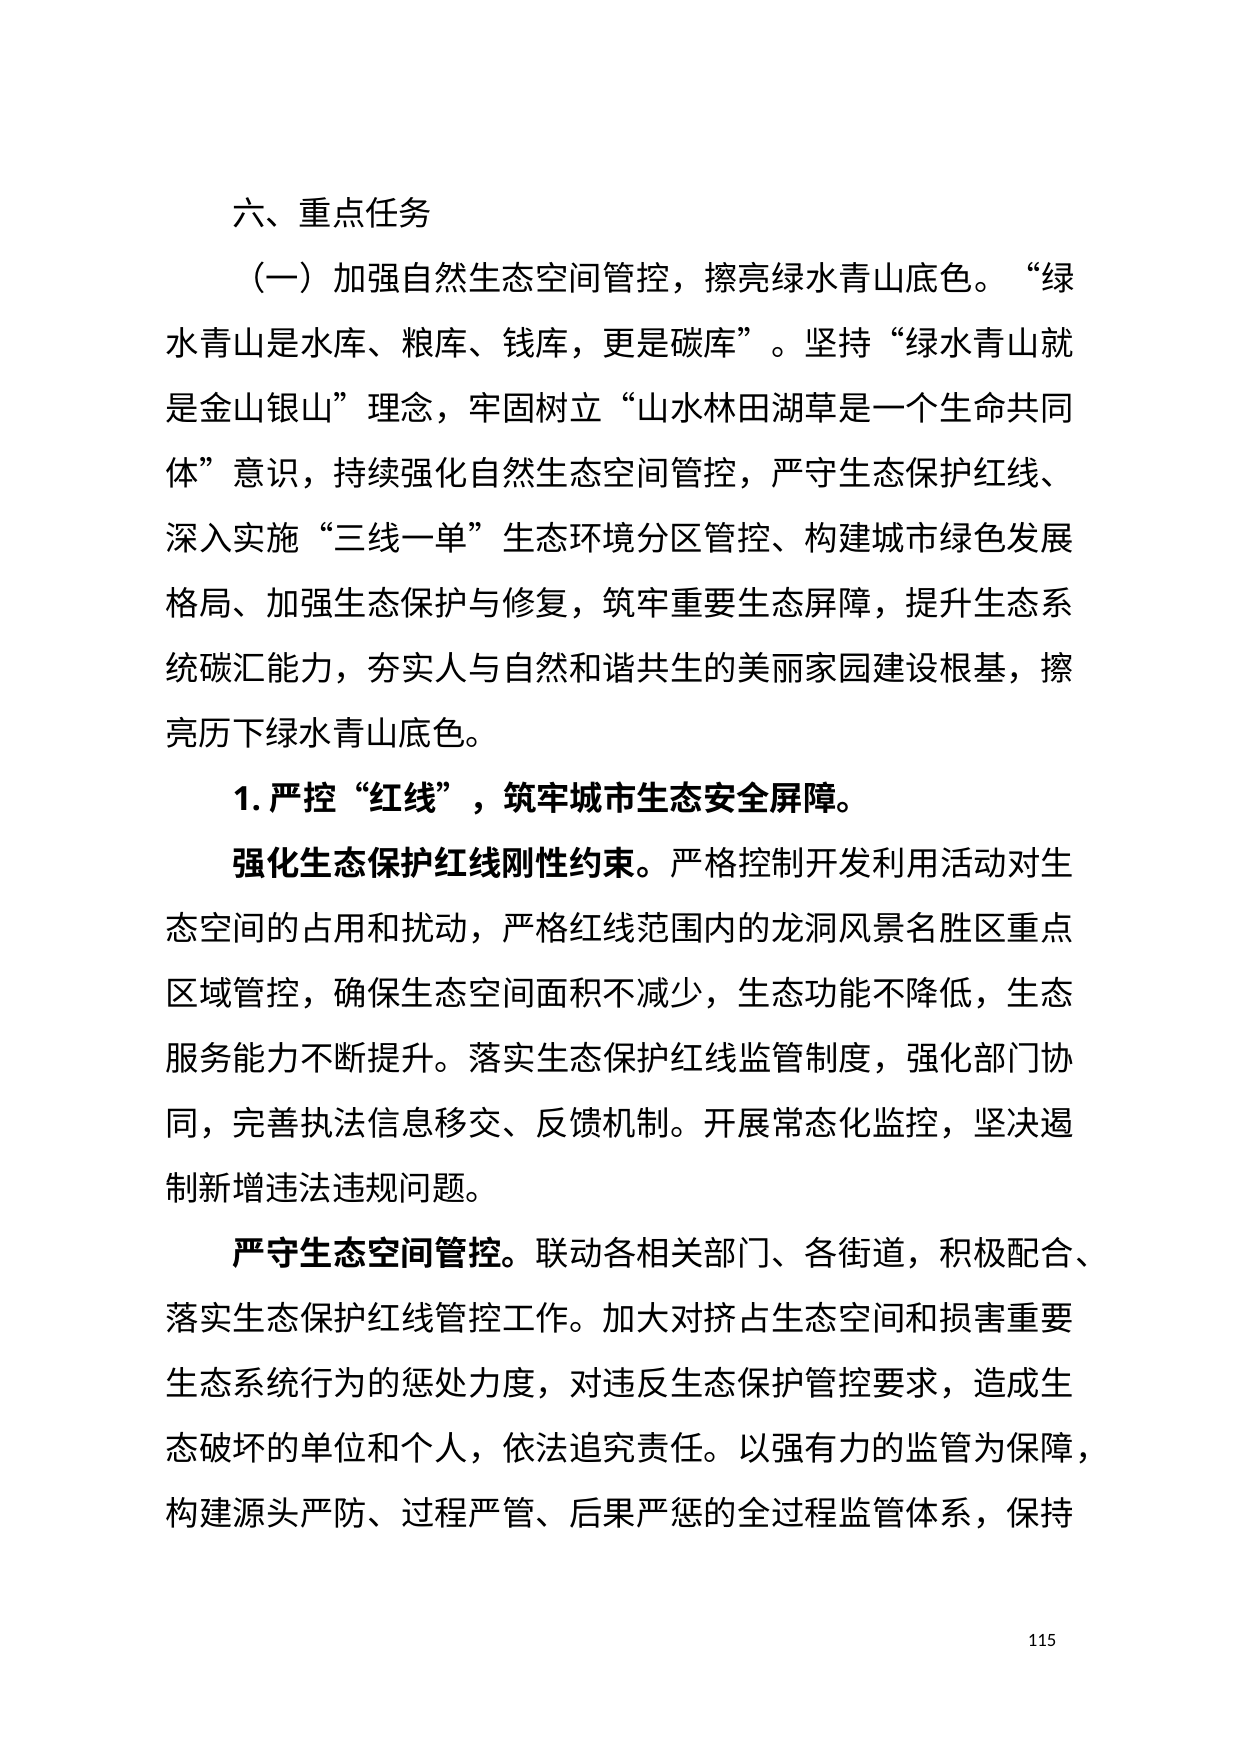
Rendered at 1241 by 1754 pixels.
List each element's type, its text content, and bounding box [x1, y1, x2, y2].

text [165, 1218, 1075, 1543]
text 强化生态保护红线刚性约束。严格控制开发利用活动对生态空间的占用和扰动，严格红线范围内的龙洞风景名胜区重点区域管控，确保生态空间面积不减少，生态功能不降低，生态服务能力不断提升。落实生态保护红线监管制度，强化部门协同，完善执法信息移交、反馈机制。开展常态化监控，坚决遏制新增违法违规问题。 [165, 828, 1075, 1218]
text 六、重点任务 [165, 178, 1075, 243]
text （一）加强自然生态空间管控，擦亮绿水青山底色。“绿水青山是水库、粮库、钱库，更是碳库”。坚持“绿水青山就是金山银山”理念，牢固树立“山水林田湖草是一个生命共同体”意识，持续强化自然生态空间管控，严守生态保护红线、深入实施“三线一单”生态环境分区管控、构建城市绿色发展格局、加强生态保护与修复，筑牢重要生态屏障，提升生态系统碳汇能力，夯实人与自然和谐共生的美丽家园建设根基，擦亮历下绿水青山底色。 [165, 243, 1075, 763]
text 1. 严控“红线”，筑牢城市生态安全屏障。 [165, 763, 1075, 828]
